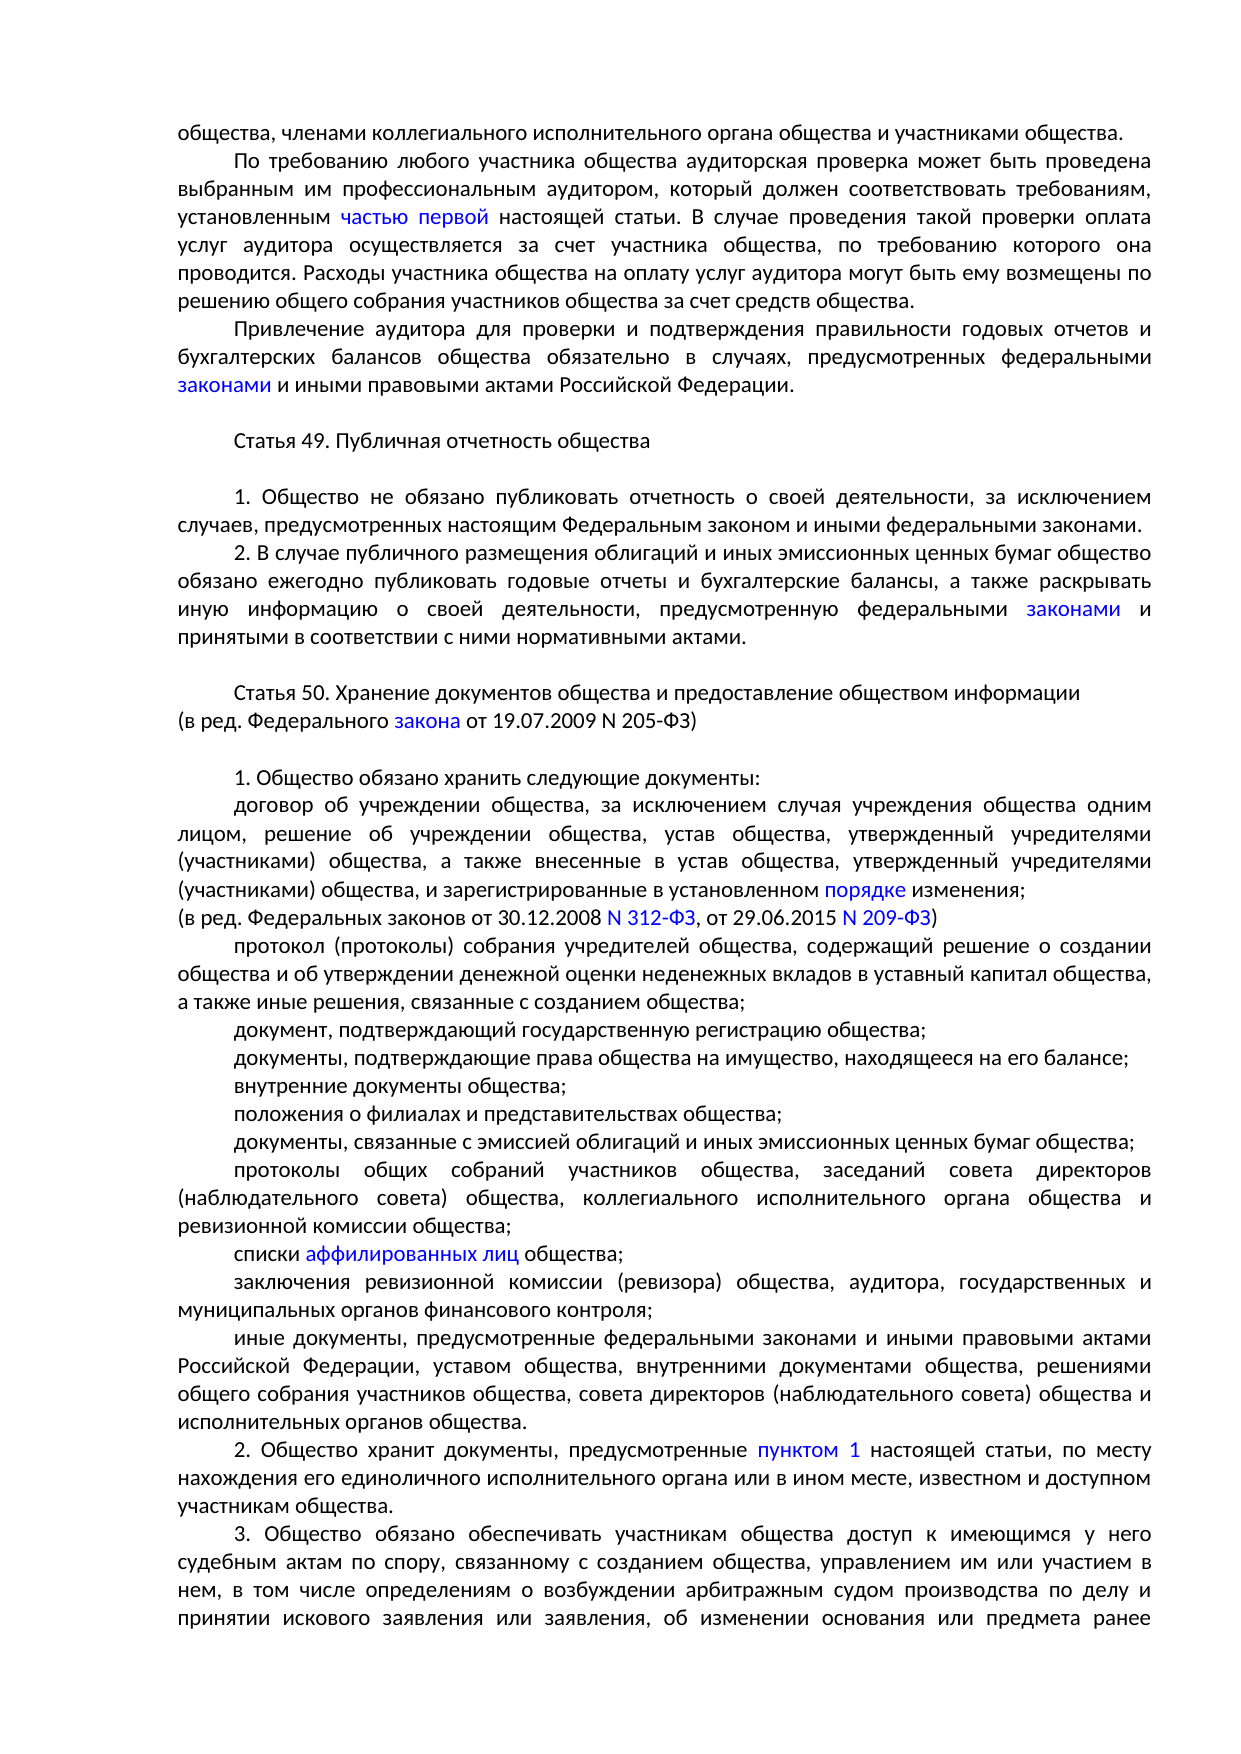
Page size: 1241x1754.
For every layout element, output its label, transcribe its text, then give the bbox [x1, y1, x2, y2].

text договор об учреждении общества, за исключением случая учреждения общества одним лицом, решение об учреждении общества, устав общества, утвержденный учредителями (участниками) общества, а также внесенные в устав общества, утвержденный учредителями (участниками) общества, и зарегистрированные в установленном порядке изменения; [177, 791, 1152, 903]
text протоколы общих собраний участников общества, заседаний совета директоров (наблюдательного совета) общества, коллегиального исполнительного органа общества и ревизионной комиссии общества; [177, 1155, 1152, 1239]
text Статья 49. Публичная отчетность общества [177, 426, 1152, 454]
text протокол (протоколы) собрания учредителей общества, содержащий решение о создании общества и об утверждении денежной оценки неденежных вкладов в уставный капитал общества, а также иные решения, связанные с созданием общества; [177, 931, 1152, 1015]
text положения о филиалах и представительствах общества; [177, 1099, 1152, 1127]
text иные документы, предусмотренные федеральными законами и иными правовыми актами Российской Федерации, уставом общества, внутренними документами общества, решениями общего собрания участников общества, совета директоров (наблюдательного совета) общества и исполнительных органов общества. [177, 1323, 1152, 1435]
text (в ред. Федеральных законов от 30.12.2008 N 312-ФЗ, от 29.06.2015 N 209-ФЗ) [177, 903, 1152, 931]
text 2. Общество хранит документы, предусмотренные пунктом 1 настоящей статьи, по месту нахождения его единоличного исполнительного органа или в ином месте, известном и доступном участникам общества. [177, 1435, 1152, 1519]
text документы, связанные с эмиссией облигаций и иных эмиссионных ценных бумаг общества; [177, 1127, 1152, 1155]
text списки аффилированных лиц общества; [177, 1239, 1152, 1267]
text 1. Общество не обязано публиковать отчетность о своей деятельности, за исключением случаев, предусмотренных настоящим Федеральным законом и иными федеральными законами. [177, 482, 1152, 538]
text 2. В случае публичного размещения облигаций и иных эмиссионных ценных бумаг общество обязано ежегодно публиковать годовые отчеты и бухгалтерские балансы, а также раскрывать иную информацию о своей деятельности, предусмотренную федеральными законами и принятыми в соответствии с ними нормативными актами. [177, 538, 1152, 651]
text заключения ревизионной комиссии (ревизора) общества, аудитора, государственных и муниципальных органов финансового контроля; [177, 1267, 1152, 1323]
text документ, подтверждающий государственную регистрацию общества; [177, 1015, 1152, 1043]
text По требованию любого участника общества аудиторская проверка может быть проведена выбранным им профессиональным аудитором, который должен соответствовать требованиям, установленным частью первой настоящей статьи. В случае проведения такой проверки оплата услуг аудитора осуществляется за счет участника общества, по требованию которого она проводится. Расходы участника общества на оплату услуг аудитора могут быть ему возмещены по решению общего собрания участников общества за счет средств общества. [177, 146, 1152, 314]
text Привлечение аудитора для проверки и подтверждения правильности годовых отчетов и бухгалтерских балансов общества обязательно в случаях, предусмотренных федеральными законами и иными правовыми актами Российской Федерации. [177, 314, 1152, 398]
text Статья 50. Хранение документов общества и предоставление обществом информации [177, 678, 1152, 707]
text (в ред. Федерального закона от 19.07.2009 N 205-ФЗ) [177, 707, 1152, 734]
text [177, 118, 1152, 146]
text 1. Общество обязано хранить следующие документы: [177, 763, 1152, 791]
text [177, 1519, 1152, 1631]
text внутренние документы общества; [177, 1071, 1152, 1099]
text документы, подтверждающие права общества на имущество, находящееся на его балансе; [177, 1043, 1152, 1071]
